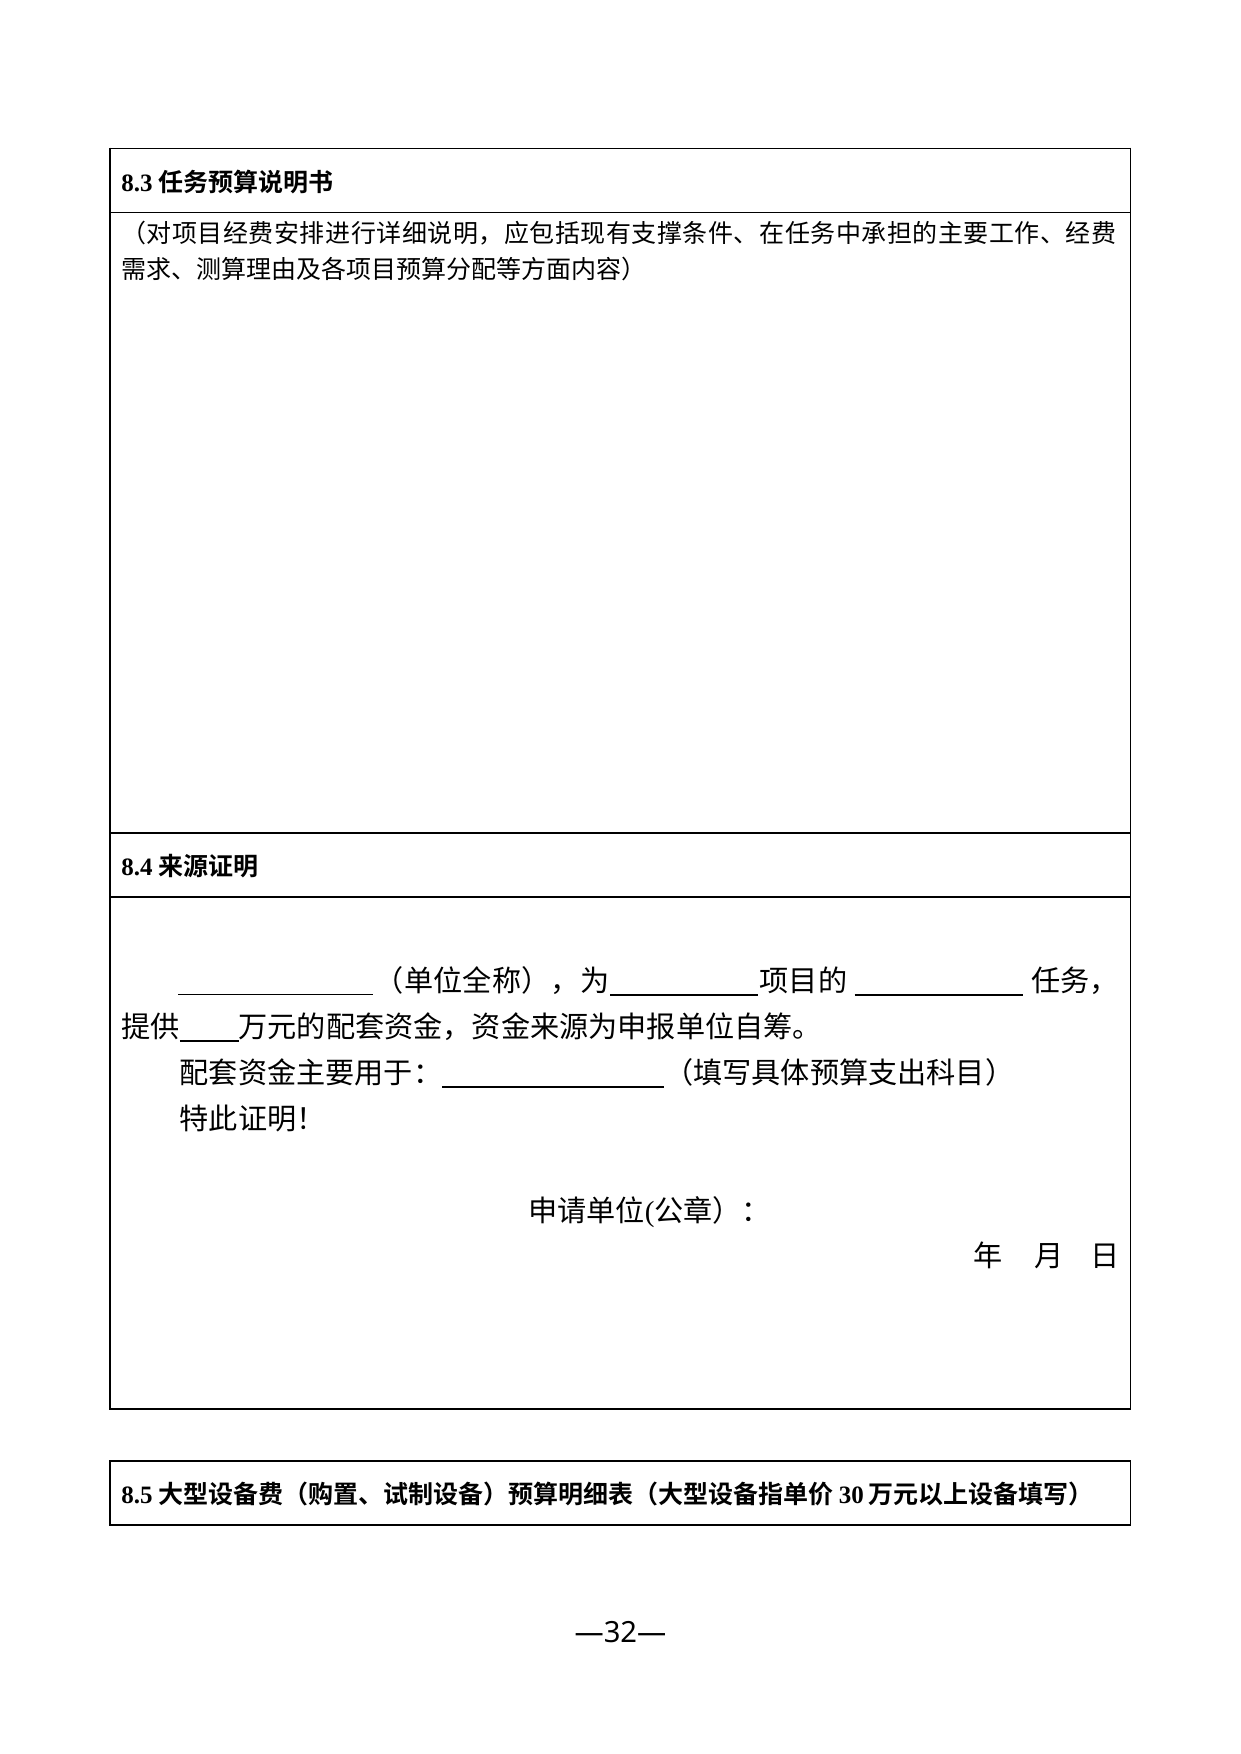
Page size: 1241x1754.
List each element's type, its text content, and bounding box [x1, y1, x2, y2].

table_cell （对项目经费安排进行详细说明，应包括现有支撑条件、在任务中承担的主要工作、经费需求、测算理由及各项目预算分配等方面内容） [111, 213, 1130, 832]
table_cell （单位全称），为 项目的 任务，提供 万元的配套资金，资金来源为申报单位自筹。 配套资金主要用于： （填写具体预算支出科目） 特此证明！ 申请单位(公章）： 年 月 日 [111, 898, 1130, 1408]
table_header 8.3 任务预算说明书 [111, 149, 1130, 212]
table_cell 8.4 来源证明 [111, 834, 1130, 896]
table_header 8.5 大型设备费（购置、试制设备）预算明细表（大型设备指单价30万元以上设备填写） [111, 1462, 1130, 1524]
